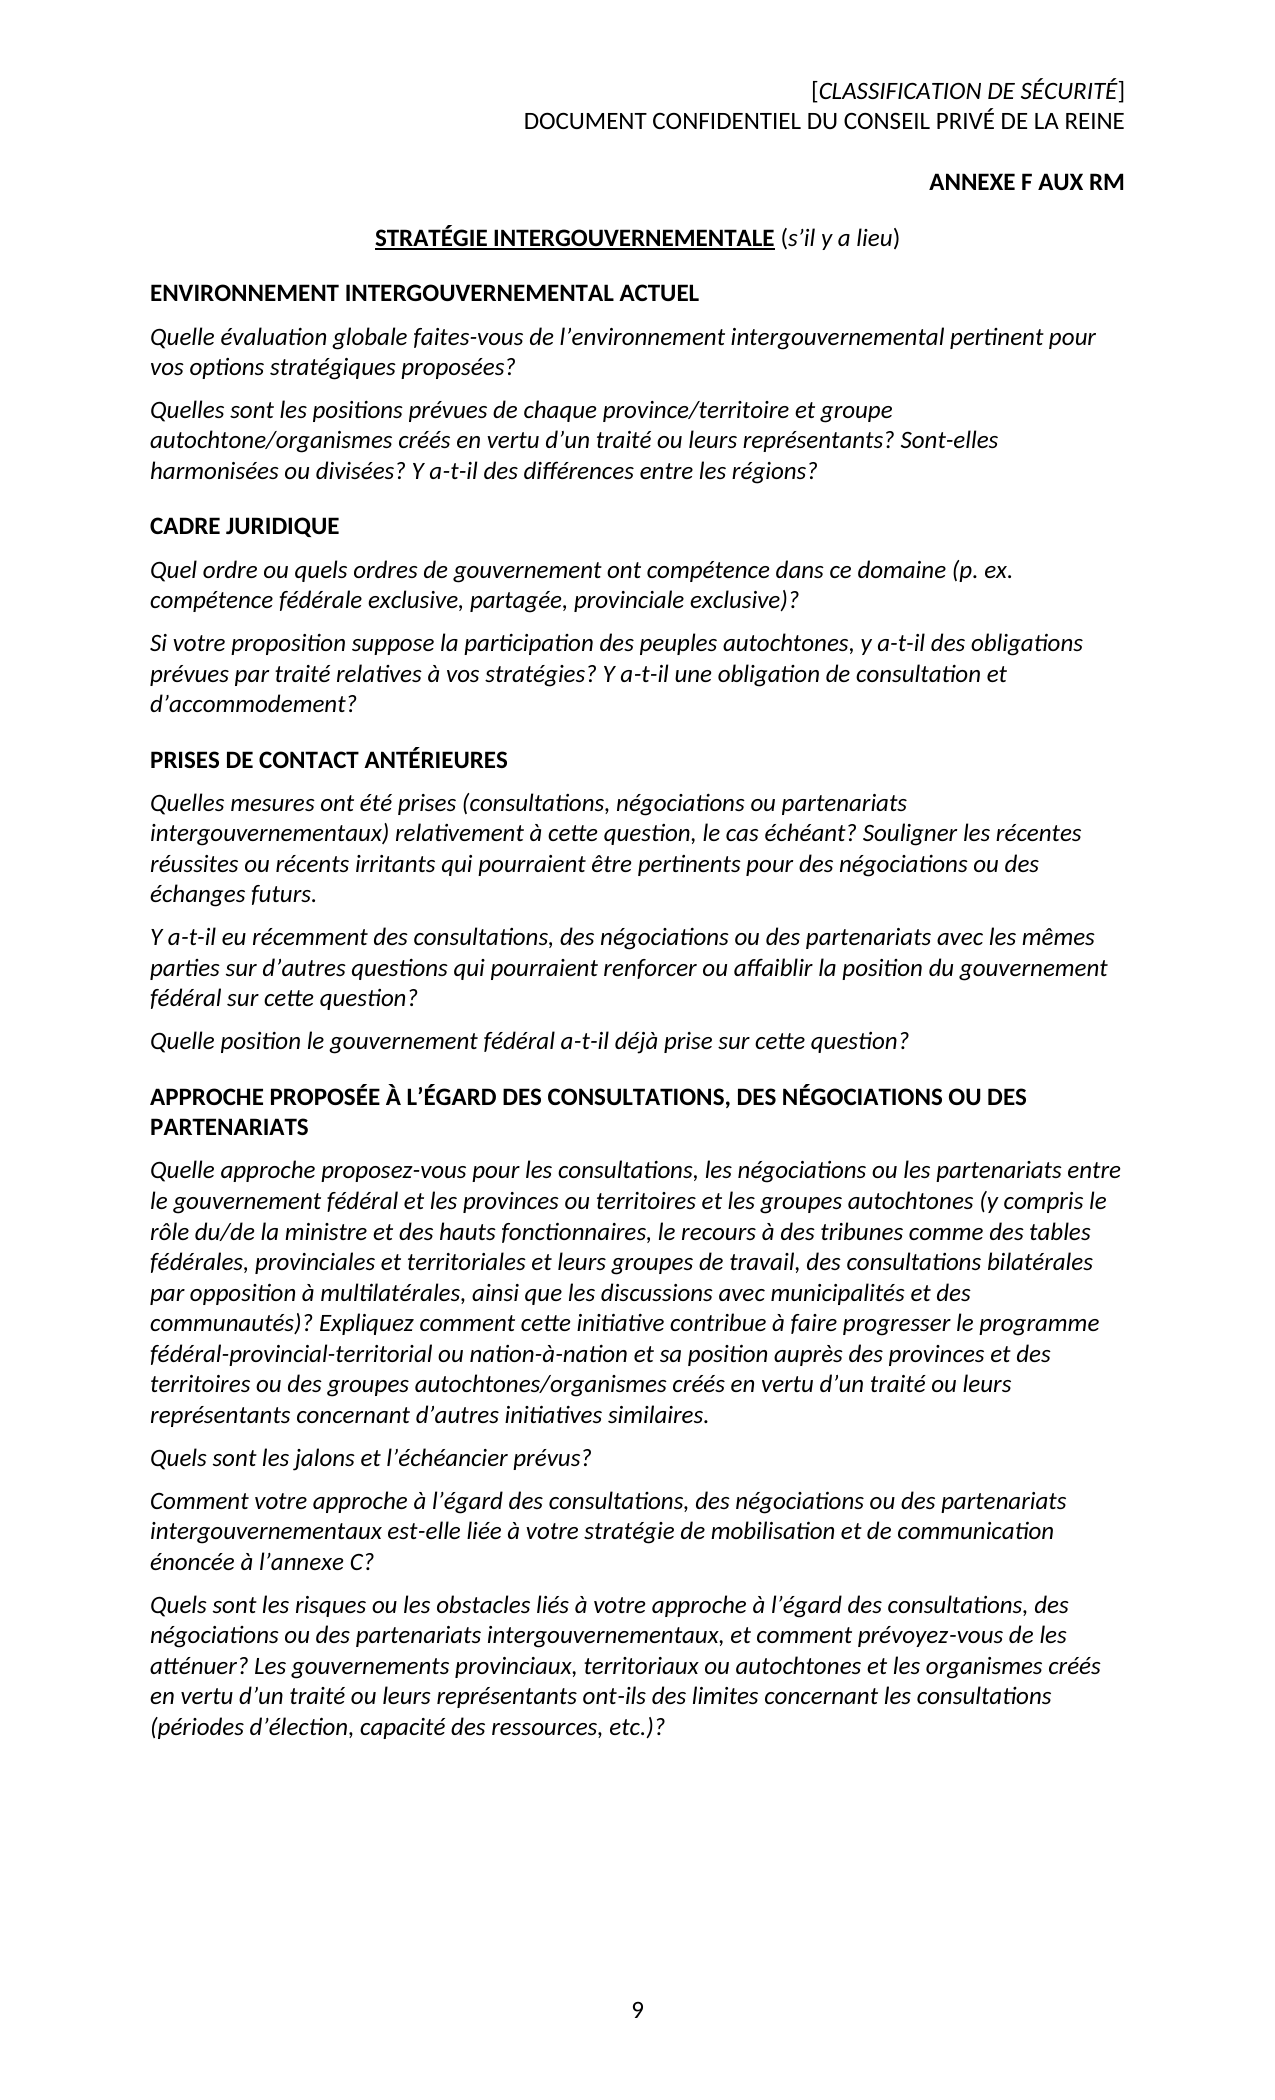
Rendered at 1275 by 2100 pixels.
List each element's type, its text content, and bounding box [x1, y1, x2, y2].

text Comment votre approche à l’égard des consultations, des négociations ou des partenariats intergouvernementaux est-elle liée à votre stratégie de mobilisation et de communication énoncée à l’annexe C? [150, 1485, 1125, 1576]
text Quels sont les risques ou les obstacles liés à votre approche à l’égard des consultations, des négociations ou des partenariats intergouvernementaux, et comment prévoyez-vous de les atténuer? Les gouvernements provinciaux, territoriaux ou autochtones et les organismes créés en vertu d’un traité ou leurs représentants ont-ils des limites concernant les consultations (périodes d’élection, capacité des ressources, etc.)? [150, 1589, 1125, 1741]
text Quelles mesures ont été prises (consultations, négociations ou partenariats intergouvernementaux) relativement à cette question, le cas échéant? Souligner les récentes réussites ou récents irritants qui pourraient être pertinents pour des négociations ou des échanges futurs. [150, 787, 1125, 909]
text Quelle approche proposez-vous pour les consultations, les négociations ou les partenariats entre le gouvernement fédéral et les provinces ou territoires et les groupes autochtones (y compris le rôle du/de la ministre et des hauts fonctionnaires, le recours à des tribunes comme des tables fédérales, provinciales et territoriales et leurs groupes de travail, des consultations bilatérales par opposition à multilatérales, ainsi que les discussions avec municipalités et des communautés)? Expliquez comment cette initiative contribue à faire progresser le programme fédéral-provincial-territorial ou nation-à-nation et sa position auprès des provinces et des territoires ou des groupes autochtones/organismes créés en vertu d’un traité ou leurs représentants concernant d’autres initiatives similaires. [150, 1154, 1125, 1429]
text Quels sont les jalons et l’échéancier prévus? [150, 1442, 1125, 1472]
text CADRE JURIDIQUE [150, 511, 1125, 541]
text PRISES DE CONTACT ANTÉRIEURES [150, 744, 1125, 774]
text APPROCHE PROPOSÉE À L’ÉGARD DES CONSULTATIONS, DES NÉGOCIATIONS OU DES PARTENARIATS [150, 1081, 1125, 1142]
text STRATÉGIE INTERGOUVERNEMENTALE (s’il y a lieu) [150, 222, 1125, 253]
text Y a-t-il eu récemment des consultations, des négociations ou des partenariats avec les mêmes parties sur d’autres questions qui pourraient renforcer ou affaiblir la position du gouvernement fédéral sur cette question? [150, 921, 1125, 1013]
text ENVIRONNEMENT INTERGOUVERNEMENTAL ACTUEL [150, 278, 1125, 308]
text Si votre proposition suppose la participation des peuples autochtones, y a-t-il des obligations prévues par traité relatives à vos stratégies? Y a-t-il une obligation de consultation et d’accommodement? [150, 627, 1125, 719]
text Quelle position le gouvernement fédéral a-t-il déjà prise sur cette question? [150, 1026, 1125, 1056]
text Quelles sont les positions prévues de chaque province/territoire et groupe autochtone/organismes créés en vertu d’un traité ou leurs représentants? Sont-elles harmonisées ou divisées? Y a-t-il des différences entre les régions? [150, 394, 1125, 486]
text Quel ordre ou quels ordres de gouvernement ont compétence dans ce domaine (p. ex. compétence fédérale exclusive, partagée, provinciale exclusive)? [150, 554, 1125, 615]
text Quelle évaluation globale faites-vous de l’environnement intergouvernemental pertinent pour vos options stratégiques proposées? [150, 321, 1125, 382]
text ANNEXE F AUX RM [150, 167, 1125, 197]
